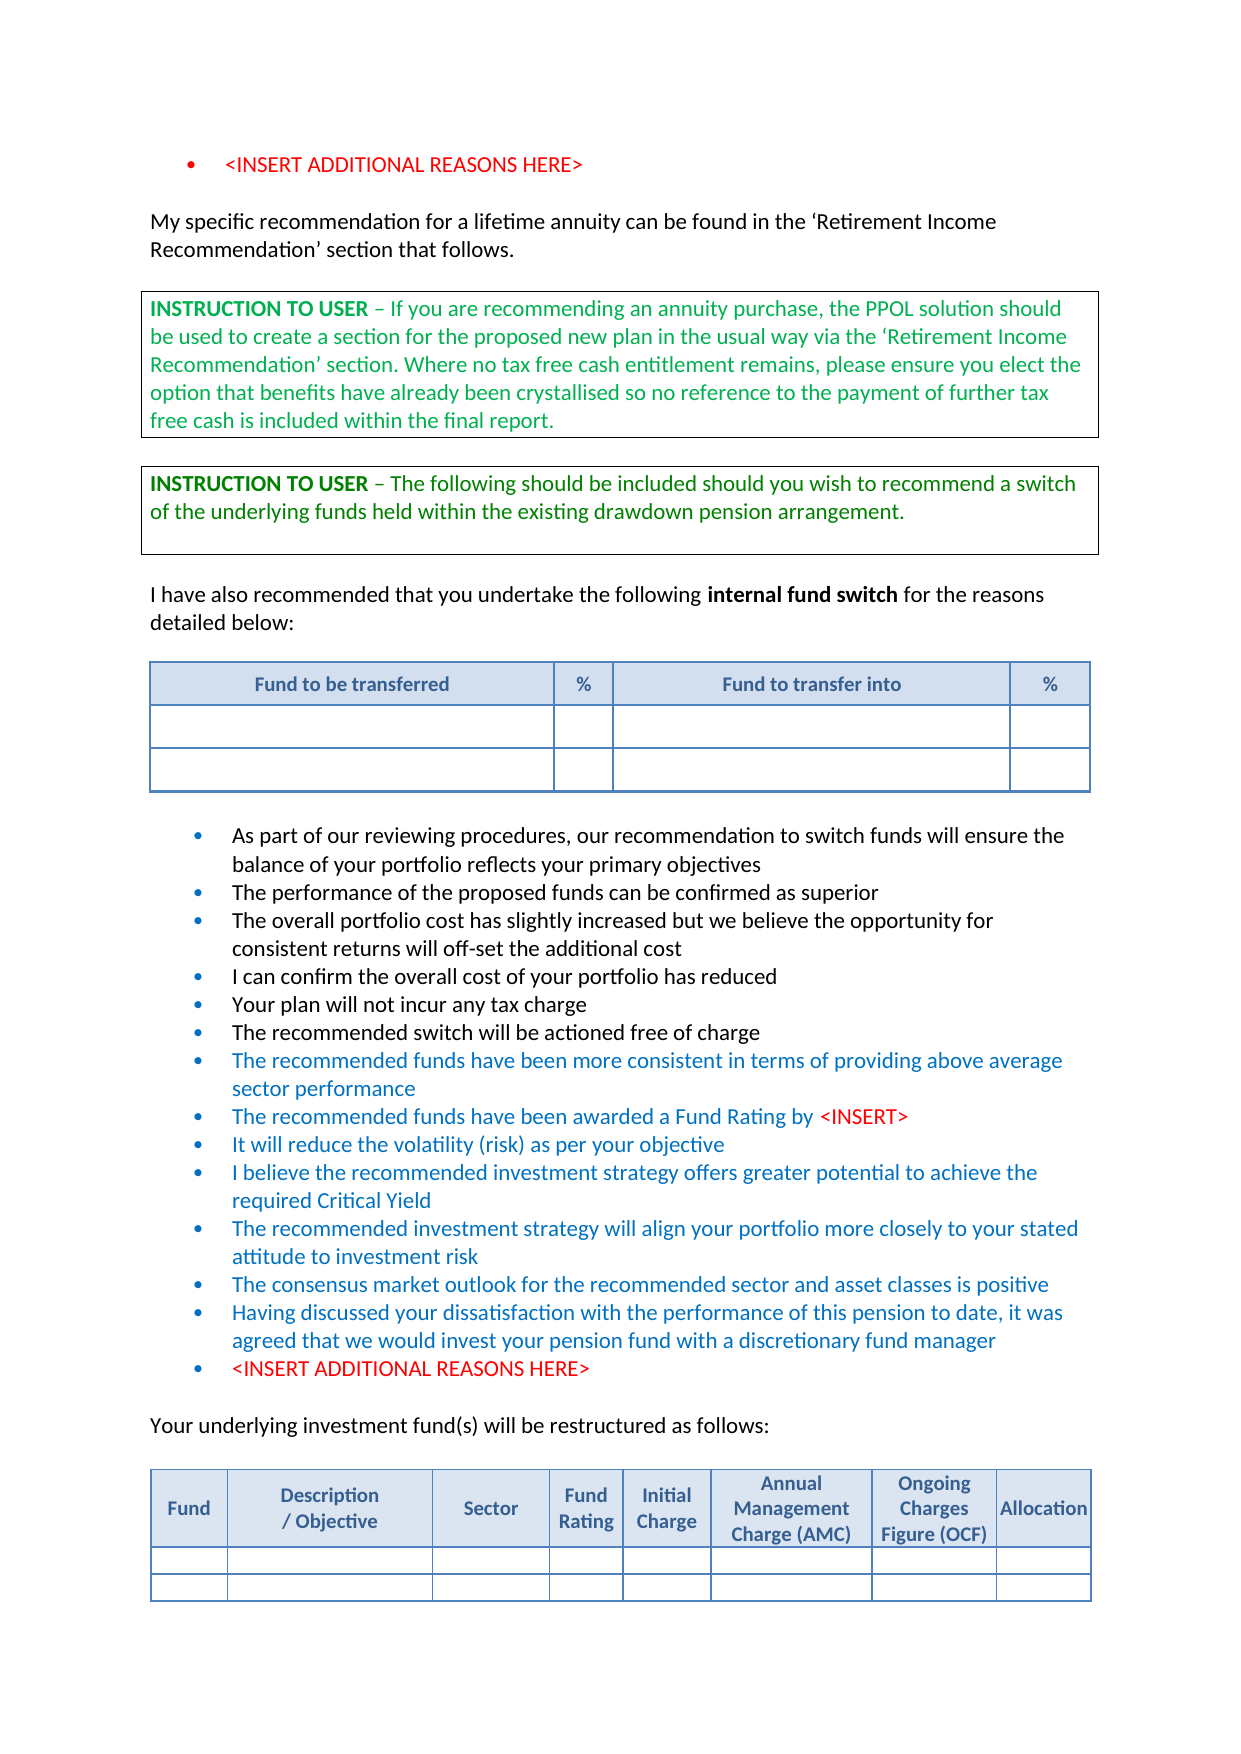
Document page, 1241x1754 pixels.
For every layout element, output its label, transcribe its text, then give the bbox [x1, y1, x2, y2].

table_cell [624, 1548, 710, 1573]
table_cell [614, 706, 1009, 747]
table_cell [550, 1575, 622, 1600]
text INSTRUCTION TO USER – If you are recommending an annuity purchase, the PPOL solution should be used to create a section for the proposed new plan in the usual way via the ‘Retirement Income Recommendation’ section. Where no tax free cash entitlement remains, please ensure you elect the option that benefits have already been crystallised so no reference to the payment of further tax free cash is included within the final report. [142, 292, 1098, 437]
list I believe the recommended investment strategy offers greater potential to achieve the required Critical Yield [194, 1158, 1090, 1214]
table_cell [873, 1575, 996, 1600]
table_header Ongoing Charges Figure (OCF) [873, 1470, 996, 1546]
table_cell [228, 1575, 432, 1600]
list I can confirm the overall cost of your portfolio has reduced [194, 962, 1090, 990]
table_header Sector [433, 1470, 549, 1546]
table_cell [997, 1548, 1090, 1573]
table_cell [550, 1548, 622, 1573]
table_cell [1011, 706, 1089, 747]
table_cell [151, 749, 553, 790]
table_header Fund [152, 1470, 227, 1546]
list It will reduce the volatility (risk) as per your objective [194, 1130, 1090, 1158]
table_cell [555, 749, 612, 790]
table_cell [152, 1548, 227, 1573]
table_header Annual Management Charge (AMC) [712, 1470, 871, 1546]
table_cell [997, 1575, 1090, 1600]
text I have also recommended that you undertake the following internal fund switch for the reasons detailed below: [150, 580, 1090, 636]
table_header Fund to transfer into [614, 663, 1009, 704]
table_cell [555, 706, 612, 747]
list The overall portfolio cost has slightly increased but we believe the opportunity for consistent returns will off-set the additional cost [194, 906, 1090, 962]
list <INSERT ADDITIONAL REASONS HERE> [187, 150, 1090, 178]
table_header % [1011, 663, 1089, 704]
table_cell [228, 1548, 432, 1573]
list The recommended funds have been awarded a Fund Rating by <INSERT> [194, 1102, 1090, 1130]
table_cell [614, 749, 1009, 790]
text INSTRUCTION TO USER – The following should be included should you wish to recommend a switch of the underlying funds held within the existing drawdown pension arrangement. [142, 467, 1098, 554]
list Your plan will not incur any tax charge [194, 990, 1090, 1018]
table_cell [1011, 749, 1089, 790]
table_header Fund Rating [550, 1470, 622, 1546]
list Having discussed your dissatisfaction with the performance of this pension to date, it was agreed that we would invest your pension fund with a discretionary fund manager [194, 1298, 1090, 1354]
table_header Fund to be transferred [151, 663, 553, 704]
list The consensus market outlook for the recommended sector and asset classes is positive [194, 1270, 1090, 1298]
table_header % [555, 663, 612, 704]
list As part of our reviewing procedures, our recommendation to switch funds will ensure the balance of your portfolio reflects your primary objectives [194, 822, 1090, 878]
text My specific recommendation for a lifetime annuity can be found in the ‘Retirement Income Recommendation’ section that follows. [150, 207, 1090, 263]
table_header Initial Charge [624, 1470, 710, 1546]
list <INSERT ADDITIONAL REASONS HERE> [194, 1354, 1090, 1382]
list The recommended investment strategy will align your portfolio more closely to your stated attitude to investment risk [194, 1214, 1090, 1270]
table_cell [152, 1575, 227, 1600]
list The performance of the proposed funds can be confirmed as superior [194, 878, 1090, 906]
table_cell [873, 1548, 996, 1573]
table_header Description / Objective [228, 1470, 432, 1546]
list The recommended switch will be actioned free of charge [194, 1018, 1090, 1046]
table_cell [151, 706, 553, 747]
table_cell [712, 1575, 871, 1600]
table_cell [712, 1548, 871, 1573]
list The recommended funds have been more consistent in terms of providing above average sector performance [194, 1046, 1090, 1102]
table_cell [624, 1575, 710, 1600]
table_header Allocation [997, 1470, 1090, 1546]
table_cell [433, 1575, 549, 1600]
table_cell [433, 1548, 549, 1573]
text Your underlying investment fund(s) will be restructured as follows: [150, 1411, 1090, 1439]
